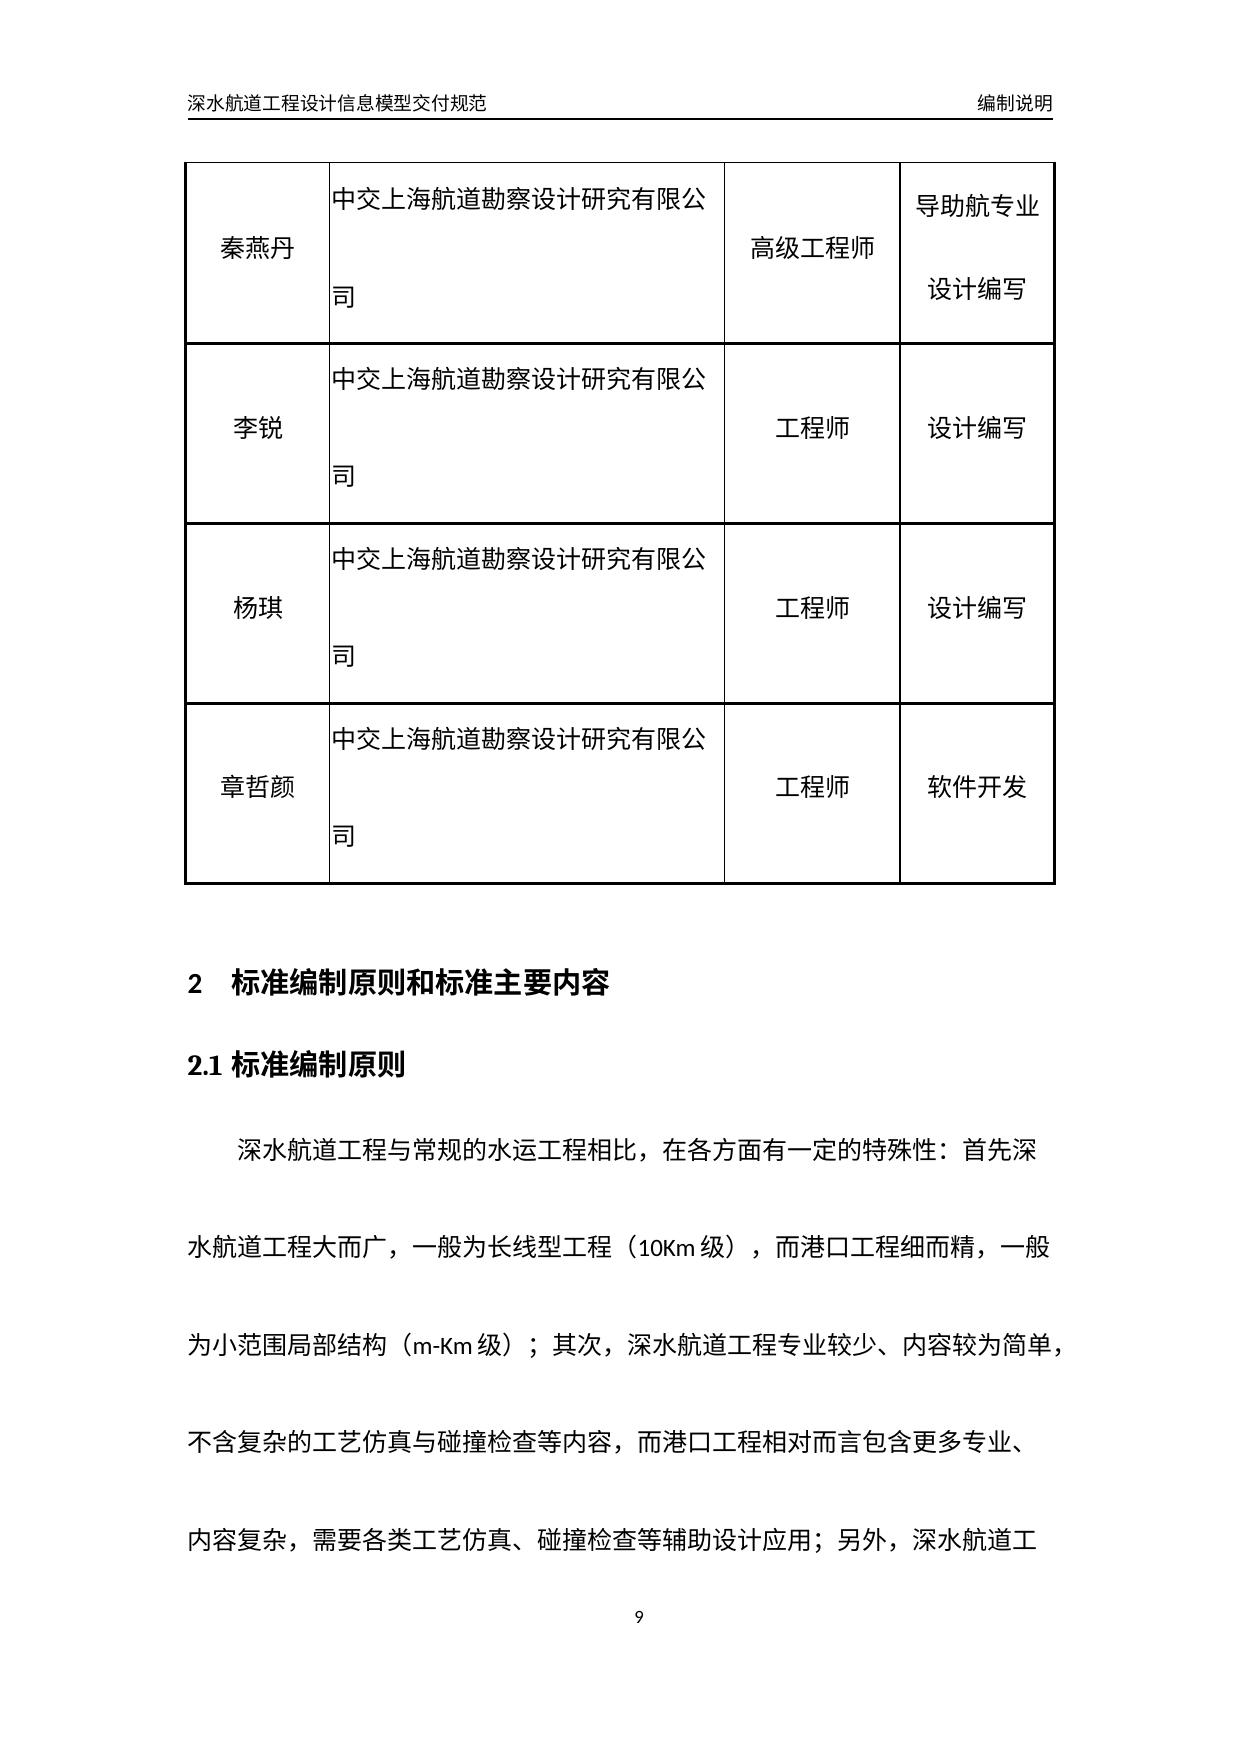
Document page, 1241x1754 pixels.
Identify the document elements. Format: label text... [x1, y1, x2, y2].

subtitle 标准编制原则 [187, 1030, 1053, 1095]
table_cell 工程师 [725, 345, 899, 522]
table_cell 秦燕丹 [187, 163, 329, 342]
table_cell 中交上海航道勘察设计研究有限公司 [330, 705, 724, 882]
table_cell 李锐 [187, 345, 329, 522]
table_cell 设计编写 [901, 525, 1053, 702]
table_cell 导助航专业 设计编写 [901, 163, 1053, 342]
table_cell 中交上海航道勘察设计研究有限公司 [330, 525, 724, 702]
table_cell 杨琪 [187, 525, 329, 702]
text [187, 1116, 1053, 1571]
table_cell 章哲颜 [187, 705, 329, 882]
subtitle 标准编制原则和标准主要内容 [187, 949, 1053, 1014]
table_cell 中交上海航道勘察设计研究有限公司 [330, 163, 724, 342]
table_cell 软件开发 [901, 705, 1053, 882]
table_cell 中交上海航道勘察设计研究有限公司 [330, 345, 724, 522]
table_cell 设计编写 [901, 345, 1053, 522]
table_cell 工程师 [725, 705, 899, 882]
table_cell 高级工程师 [725, 163, 899, 342]
table_cell 工程师 [725, 525, 899, 702]
